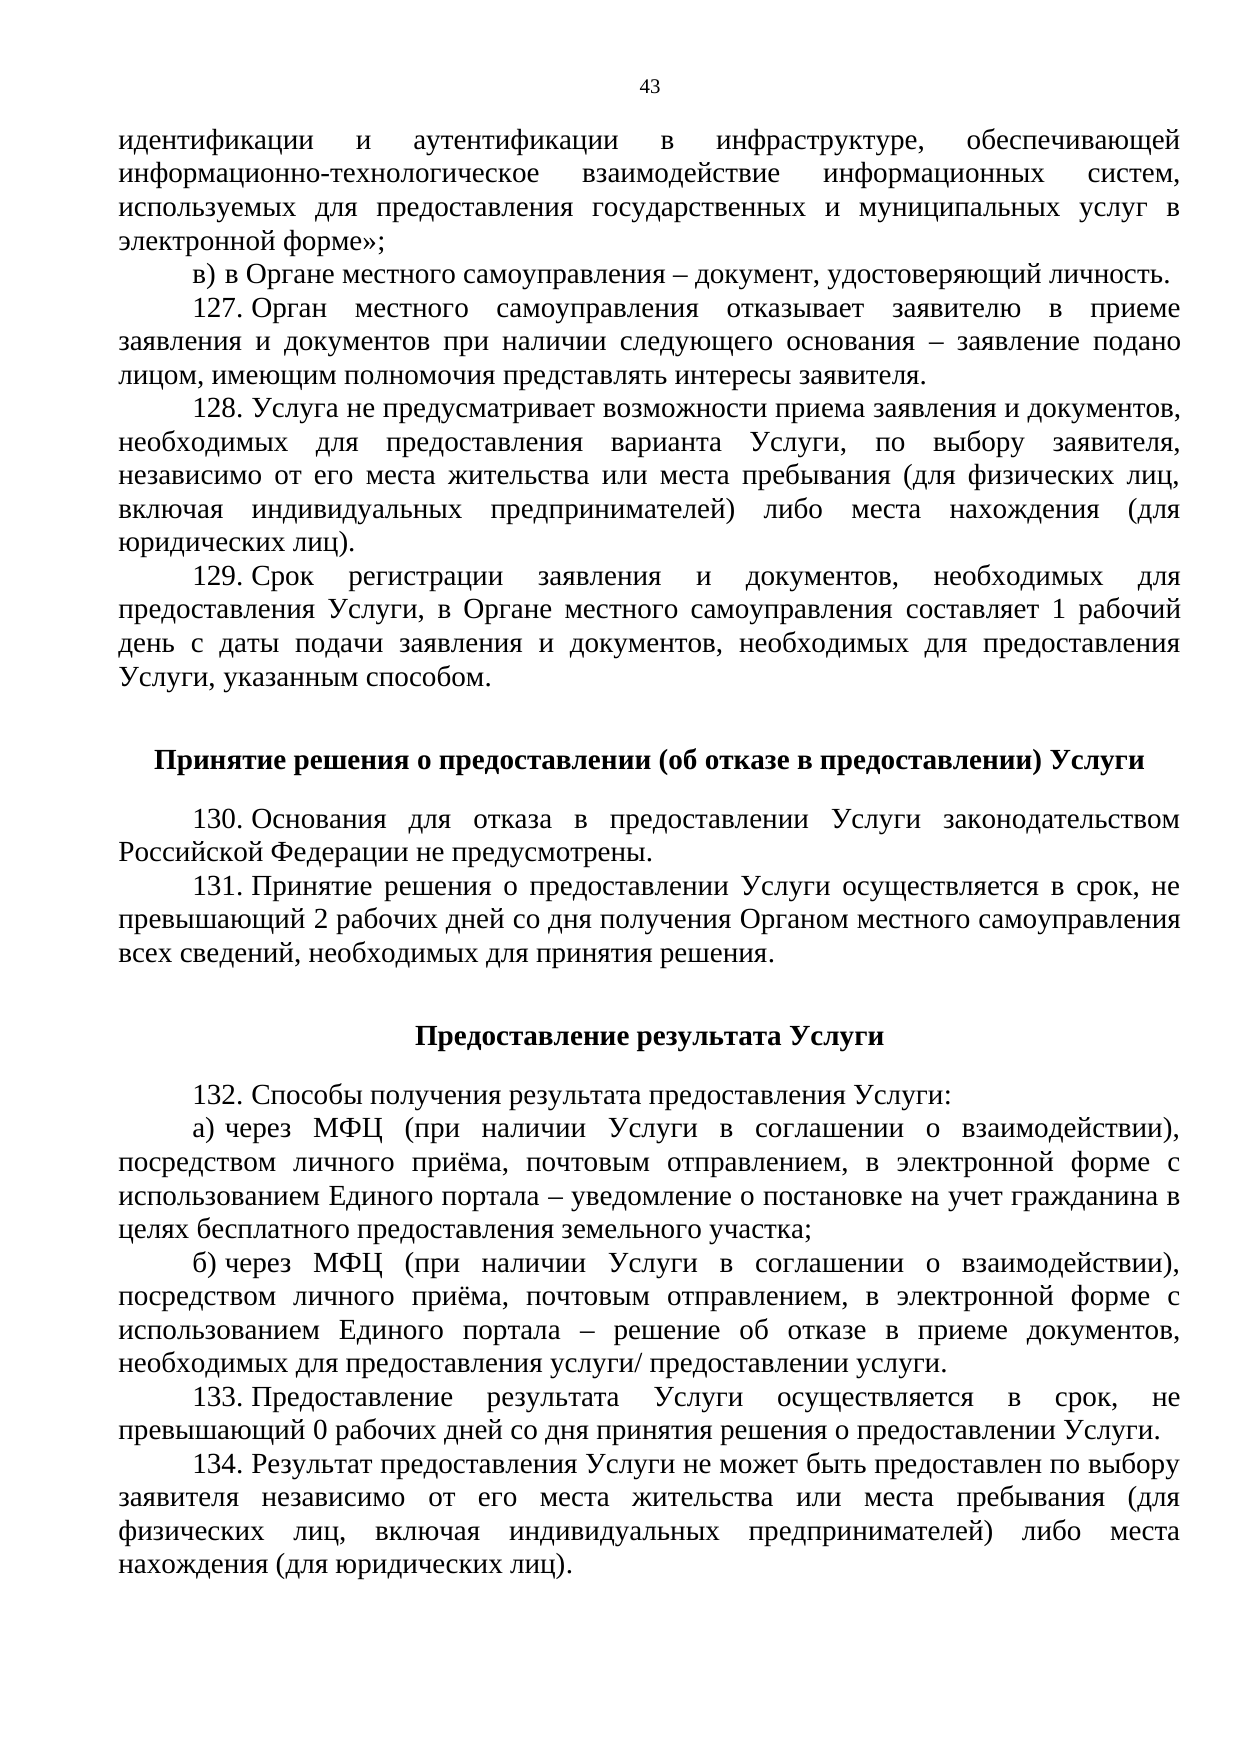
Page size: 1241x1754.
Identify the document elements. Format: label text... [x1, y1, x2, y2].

list Предоставление результата Услуги осуществляется в срок, не превышающий 0 рабочих дней со дня принятия решения о предоставлении Услуги. [118, 1379, 1181, 1446]
list через МФЦ (при наличии Услуги в соглашении о взаимодействии), посредством личного приёма, почтовым отправлением, в электронной форме с использованием Единого портала – решение об отказе в приеме документов, необходимых для предоставления услуги/ предоставлении услуги. [118, 1245, 1181, 1379]
list через МФЦ (при наличии Услуги в соглашении о взаимодействии), посредством личного приёма, почтовым отправлением, в электронной форме с использованием Единого портала – уведомление о постановке на учет гражданина в целях бесплатного предоставления земельного участка; [118, 1111, 1181, 1245]
list Способы получения результата предоставления Услуги: [118, 1077, 1181, 1111]
list в Органе местного самоуправления – документ, удостоверяющий личность. [118, 256, 1181, 290]
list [118, 122, 1181, 256]
text Предоставление результата Услуги [118, 1018, 1181, 1052]
list Орган местного самоуправления отказывает заявителю в приеме заявления и документов при наличии следующего основания – заявление подано лицом, имеющим полномочия представлять интересы заявителя. [118, 290, 1181, 390]
text Принятие решения о предоставлении (об отказе в предоставлении) Услуги [118, 742, 1181, 776]
list Срок регистрации заявления и документов, необходимых для предоставления Услуги, в Органе местного самоуправления составляет 1 рабочий день с даты подачи заявления и документов, необходимых для предоставления Услуги, указанным способом. [118, 558, 1181, 692]
list Результат предоставления Услуги не может быть предоставлен по выбору заявителя независимо от его места жительства или места пребывания (для физических лиц, включая индивидуальных предпринимателей) либо места нахождения (для юридических лиц). [118, 1446, 1181, 1580]
list Основания для отказа в предоставлении Услуги законодательством Российской Федерации не предусмотрены. [118, 801, 1181, 868]
list Принятие решения о предоставлении Услуги осуществляется в срок, не превышающий 2 рабочих дней со дня получения Органом местного самоуправления всех сведений, необходимых для принятия решения. [118, 868, 1181, 968]
list Услуга не предусматривает возможности приема заявления и документов, необходимых для предоставления варианта Услуги, по выбору заявителя, независимо от его места жительства или места пребывания (для физических лиц, включая индивидуальных предпринимателей) либо места нахождения (для юридических лиц). [118, 390, 1181, 558]
